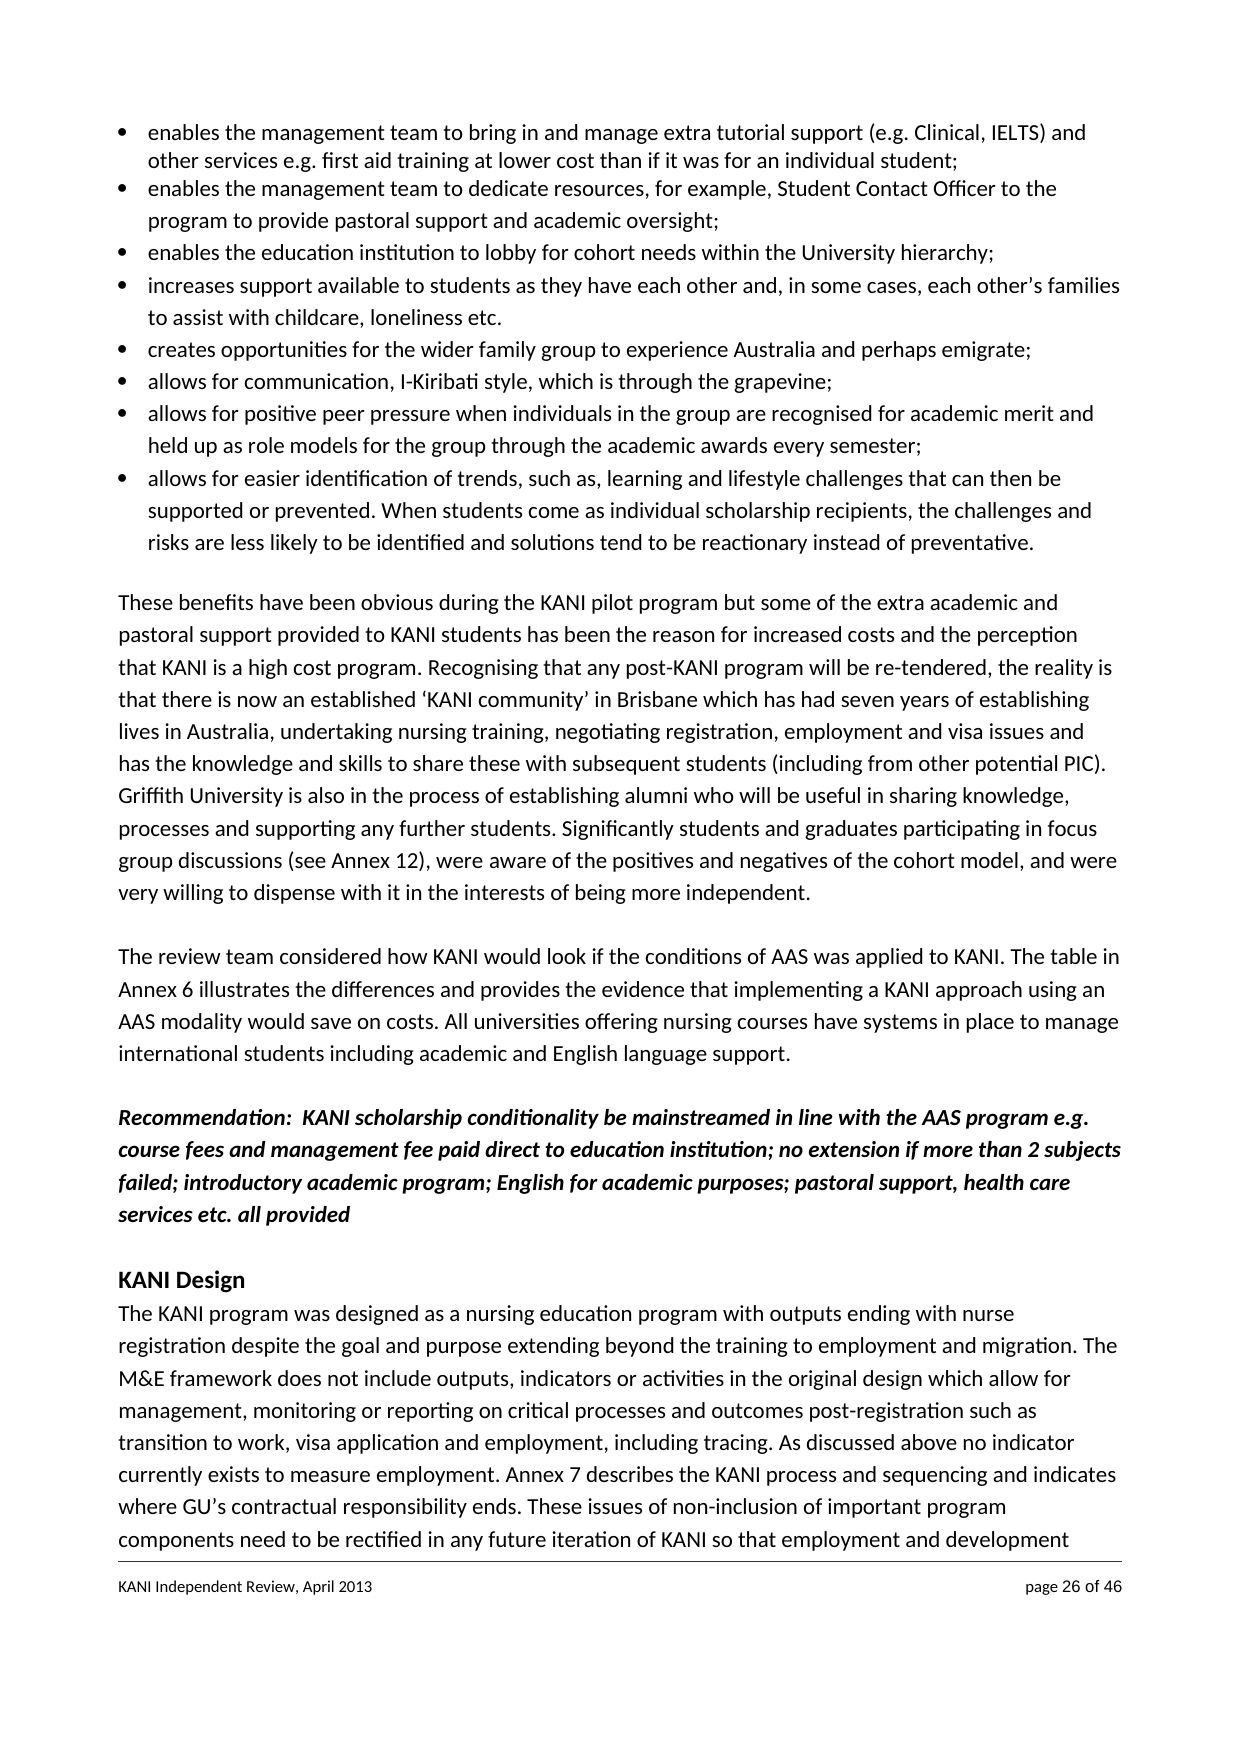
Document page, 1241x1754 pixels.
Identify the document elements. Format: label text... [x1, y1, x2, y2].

text These benefits have been obvious during the KANI pilot program but some of the extra academic and pastoral support provided to KANI students has been the reason for increased costs and the perception that KANI is a high cost program. Recognising that any post-KANI program will be re-tendered, the reality is that there is now an established ‘KANI community’ in Brisbane which has had seven years of establishing lives in Australia, undertaking nursing training, negotiating registration, employment and visa issues and has the knowledge and skills to share these with subsequent students (including from other potential PIC). Griffith University is also in the process of establishing alumni who will be useful in sharing knowledge, processes and supporting any further students. Significantly students and graduates participating in focus group discussions (see Annex 12), were aware of the positives and negatives of the cohort model, and were very willing to dispense with it in the interests of being more independent. [118, 588, 1122, 906]
text Recommendation: KANI scholarship conditionality be mainstreamed in line with the AAS program e.g. course fees and management fee paid direct to education institution; no extension if more than 2 subjects failed; introductory academic program; English for academic purposes; pastoral support, health care services etc. all provided [118, 1103, 1122, 1228]
list allows for communication, I-Kiribati style, which is through the grapevine; [118, 367, 1122, 395]
text The review team considered how KANI would look if the conditions of AAS was applied to KANI. The table in Annex 6 illustrates the differences and provides the evidence that implementing a KANI approach using an AAS modality would save on costs. All universities offering nursing courses have systems in place to manage international students including academic and English language support. [118, 942, 1122, 1067]
list enables the management team to bring in and manage extra tutorial support (e.g. Clinical, IELTS) and other services e.g. first aid training at lower cost than if it was for an individual student; [118, 118, 1122, 174]
list allows for positive peer pressure when individuals in the group are recognised for academic merit and held up as role models for the group through the academic awards every semester; [118, 399, 1122, 460]
list enables the education institution to lobby for cohort needs within the University hierarchy; [118, 238, 1122, 267]
text KANI Design [118, 1264, 1122, 1295]
list increases support available to students as they have each other and, in some cases, each other’s families to assist with childcare, loneliness etc. [118, 271, 1122, 331]
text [118, 1299, 1122, 1553]
list enables the management team to dedicate resources, for example, Student Contact Officer to the program to provide pastoral support and academic oversight; [118, 174, 1122, 234]
list allows for easier identification of trends, such as, learning and lifestyle challenges that can then be supported or prevented. When students come as individual scholarship recipients, the challenges and risks are less likely to be identified and solutions tend to be reactionary instead of preventative. [118, 464, 1122, 556]
list creates opportunities for the wider family group to experience Australia and perhaps emigrate; [118, 335, 1122, 363]
